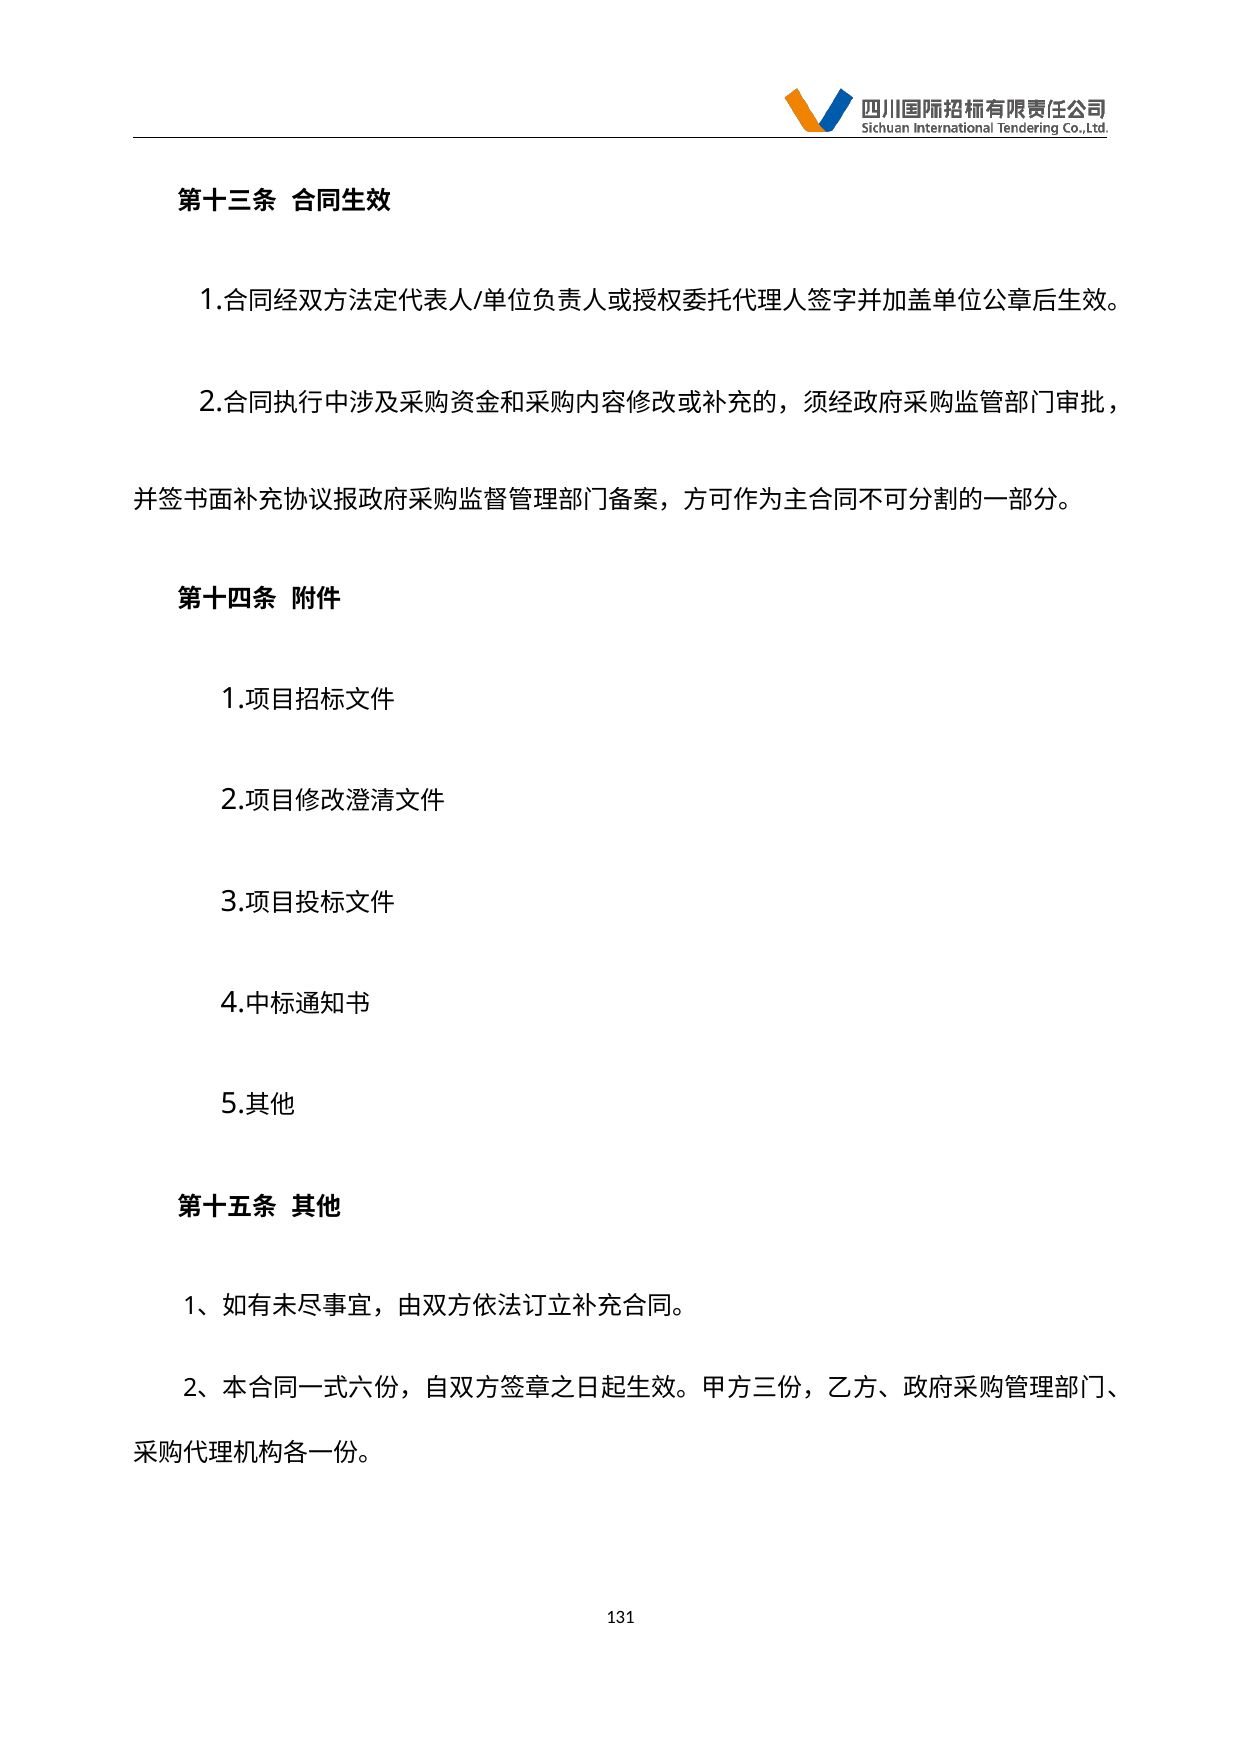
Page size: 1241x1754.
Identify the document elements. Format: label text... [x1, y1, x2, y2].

list 合同执行中涉及采购资金和采购内容修改或补充的，须经政府采购监管部门审批，并签书面补充协议报政府采购监督管理部门备案，方可作为主合同不可分割的一部分。 [133, 367, 1107, 530]
list 合同生效 [177, 166, 1107, 231]
list 其他 [177, 1172, 1107, 1237]
picture [784, 88, 1108, 135]
list 合同经双方法定代表人/单位负责人或授权委托代理人签字并加盖单位公章后生效。 [133, 266, 1107, 331]
list 项目修改澄清文件 [220, 766, 1107, 831]
list 项目招标文件 [220, 664, 1107, 729]
text 1、如有未尽事宜，由双方依法订立补充合同。 [133, 1271, 1107, 1336]
text 2、本合同一式六份，自双方签章之日起生效。甲方三份，乙方、政府采购管理部门、采购代理机构各一份。 [133, 1353, 1107, 1483]
list 其他 [220, 1070, 1107, 1135]
list 项目投标文件 [220, 867, 1107, 932]
list 附件 [177, 564, 1107, 629]
list 中标通知书 [220, 969, 1107, 1034]
